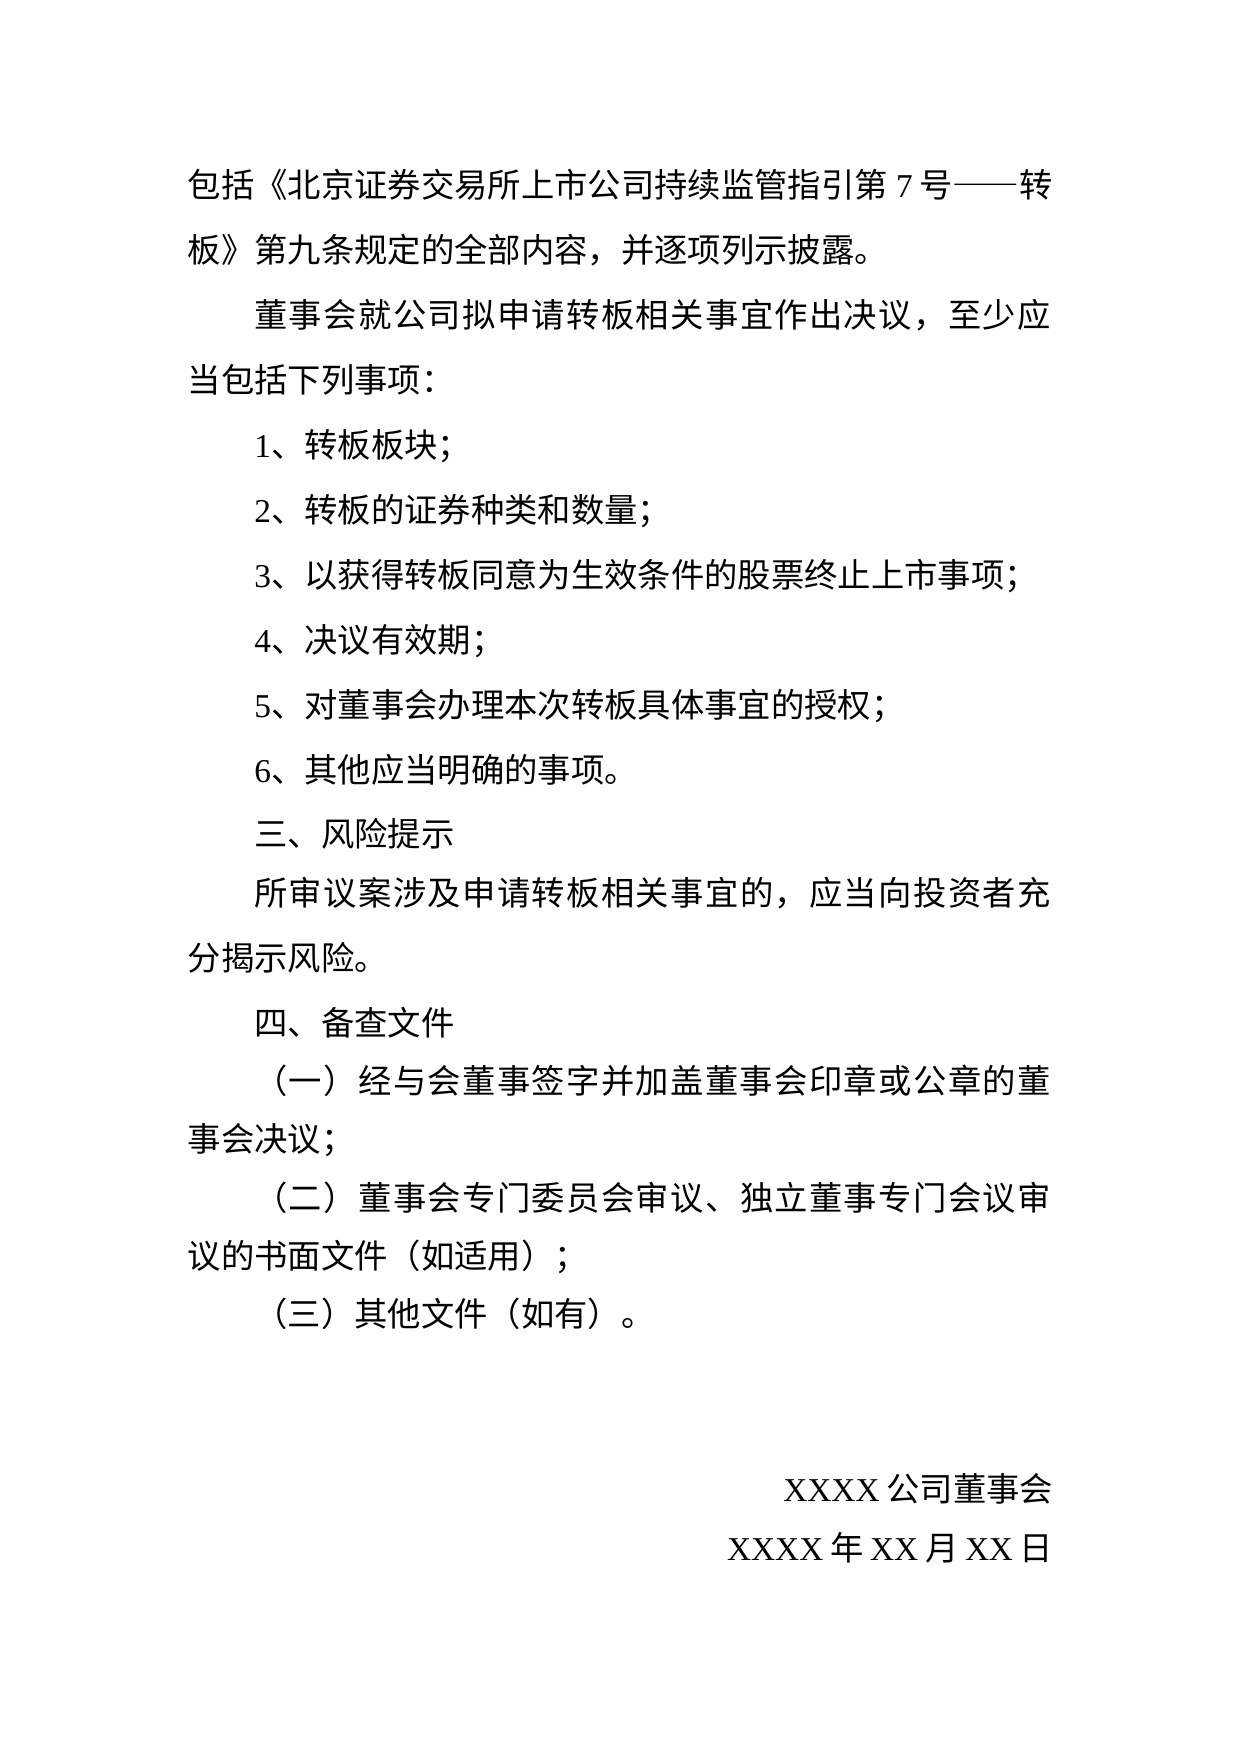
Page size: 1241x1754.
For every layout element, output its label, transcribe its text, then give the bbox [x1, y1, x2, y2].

text XXXX年XX月XX日 [187, 1513, 1053, 1578]
text 4、决议有效期； [187, 605, 1053, 670]
text 5、对董事会办理本次转板具体事宜的授权； [187, 670, 1053, 735]
text 董事会就公司拟申请转板相关事宜作出决议，至少应当包括下列事项： [187, 280, 1053, 410]
text XXXX公司董事会 [187, 1455, 1053, 1513]
text 所审议案涉及申请转板相关事宜的，应当向投资者充分揭示风险。 [187, 858, 1053, 988]
text 3、以获得转板同意为生效条件的股票终止上市事项； [187, 540, 1053, 605]
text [187, 150, 1053, 280]
text （二）董事会专门委员会审议、独立董事专门会议审议的书面文件（如适用）； [187, 1163, 1053, 1280]
text （三）其他文件（如有）。 [187, 1280, 1053, 1338]
text 2、转板的证券种类和数量； [187, 475, 1053, 540]
text 三、风险提示 [187, 800, 1053, 858]
text 1、转板板块； [187, 410, 1053, 475]
text （一）经与会董事签字并加盖董事会印章或公章的董事会决议； [187, 1047, 1053, 1163]
text 6、其他应当明确的事项。 [187, 735, 1053, 800]
text 四、备查文件 [187, 988, 1053, 1047]
